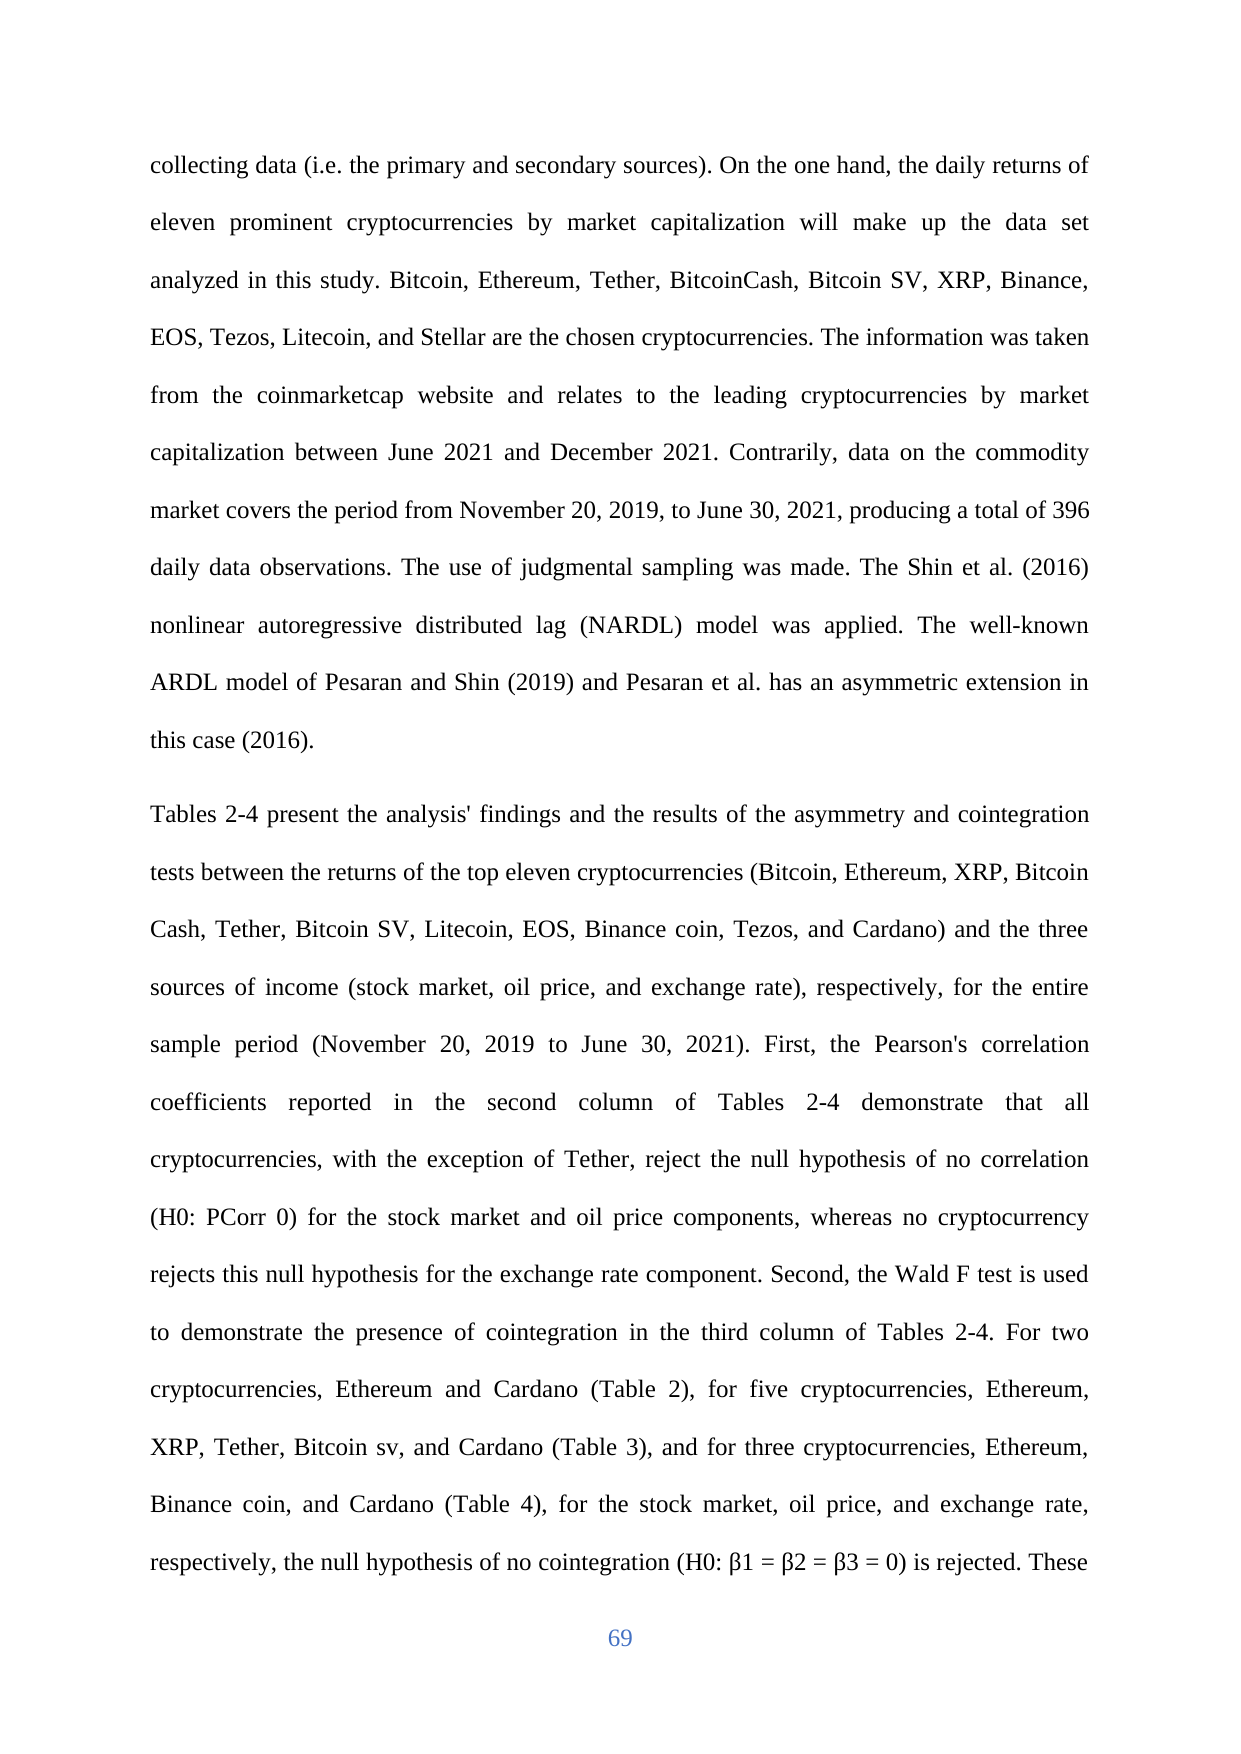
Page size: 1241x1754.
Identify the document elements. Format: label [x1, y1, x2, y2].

text [150, 799, 1090, 1575]
text [150, 150, 1090, 754]
